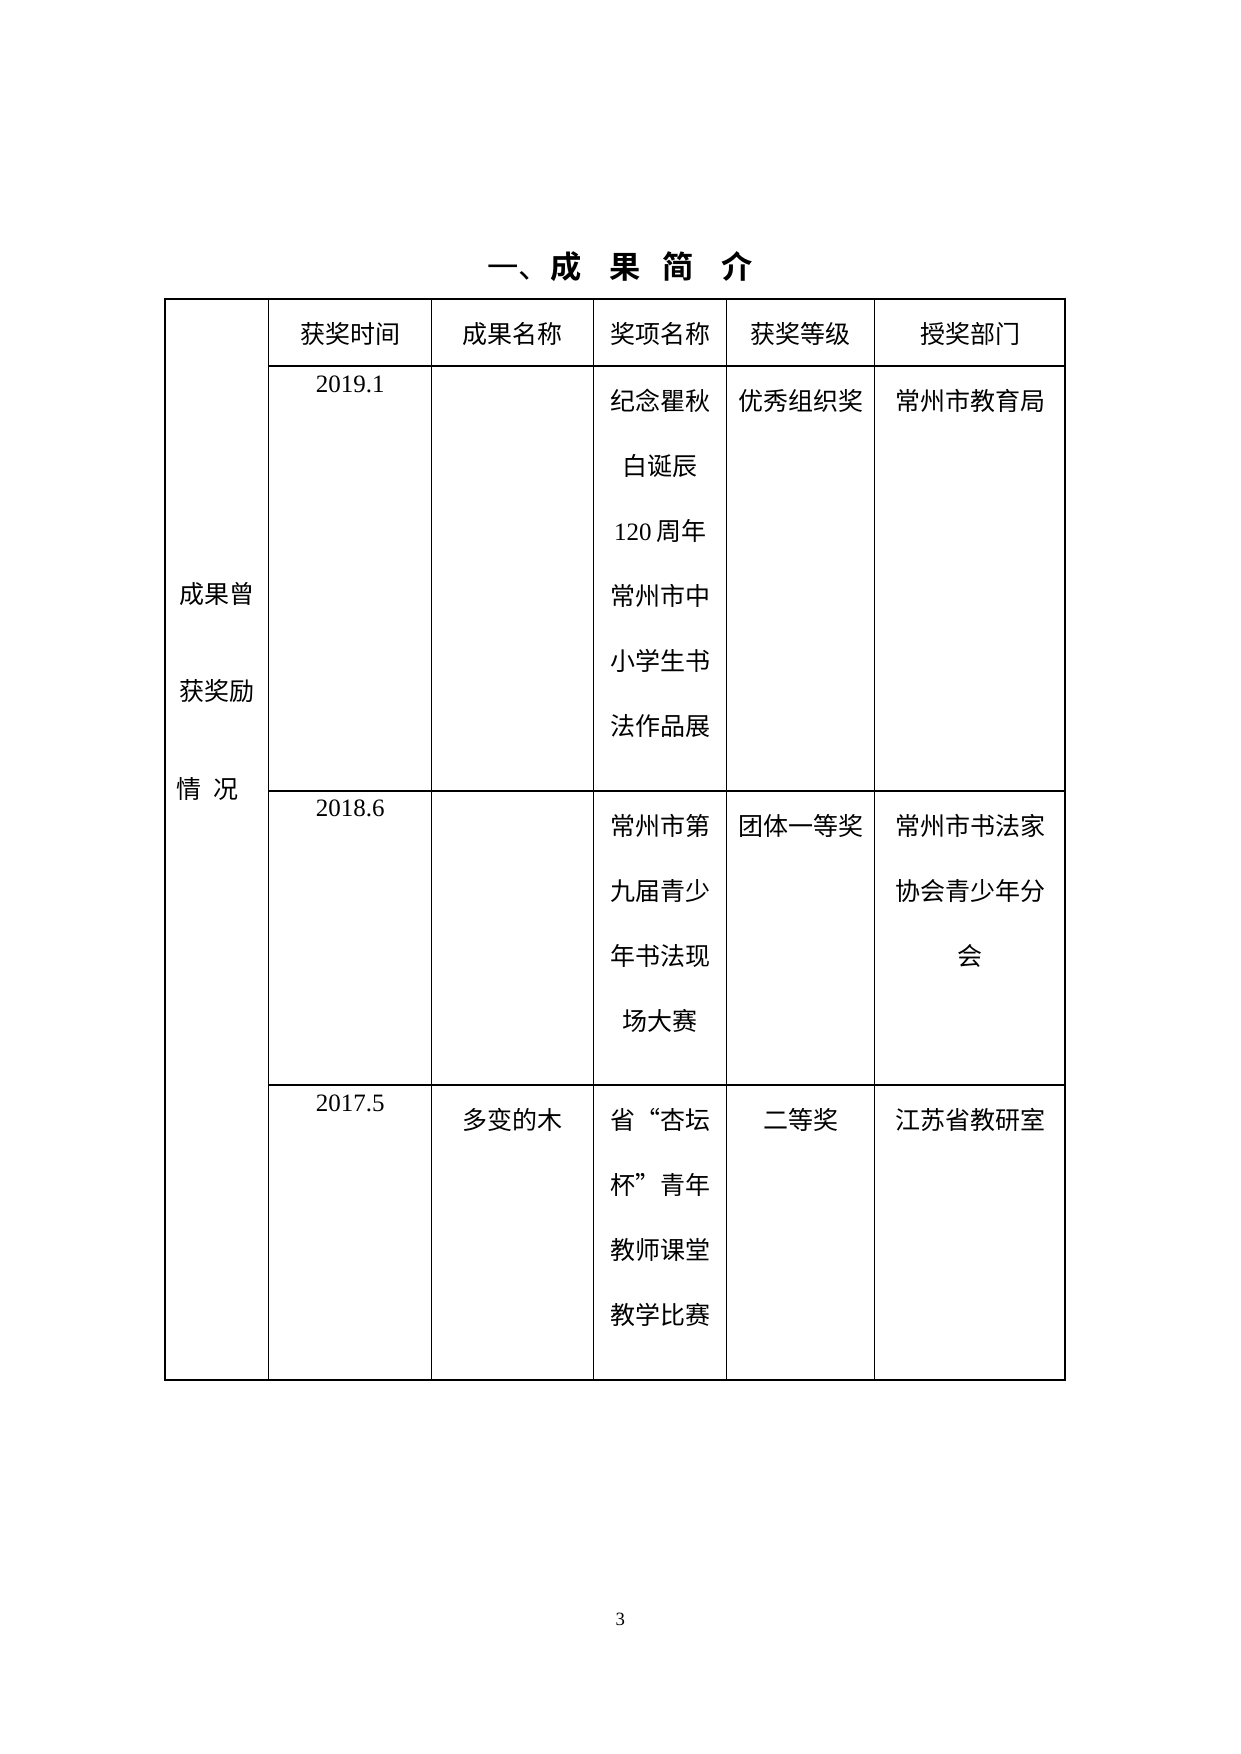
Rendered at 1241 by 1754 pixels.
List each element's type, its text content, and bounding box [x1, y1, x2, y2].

table_cell 省“杏坛杯”青年教师课堂教学比赛 [594, 1086, 726, 1379]
table_header 获奖等级 [727, 300, 874, 365]
table_header 授奖部门 [875, 300, 1064, 365]
table_cell 多变的木 [432, 1086, 593, 1379]
table_cell 常州市书法家协会青少年分会 [875, 792, 1064, 1084]
text 一、成 果 简 介 [165, 233, 1075, 298]
table_header 成果曾 获奖励 情 况 [166, 300, 268, 1379]
table_cell 优秀组织奖 [727, 367, 874, 789]
table_cell [432, 367, 593, 789]
table_header 奖项名称 [594, 300, 726, 365]
table_header 获奖时间 [269, 300, 431, 365]
table_header 成果名称 [432, 300, 593, 365]
table_cell [432, 792, 593, 1084]
table_cell 团体一等奖 [727, 792, 874, 1084]
table_cell 二等奖 [727, 1086, 874, 1379]
table_cell 常州市第九届青少年书法现场大赛 [594, 792, 726, 1084]
table_cell 2019.1 [269, 367, 431, 789]
table_cell 江苏省教研室 [875, 1086, 1064, 1379]
table_cell 2017.5 [269, 1086, 431, 1379]
table_cell 2018.6 [269, 792, 431, 1084]
table_cell 常州市教育局 [875, 367, 1064, 789]
table_cell 纪念瞿秋白诞辰120周年常州市中小学生书法作品展 [594, 367, 726, 789]
